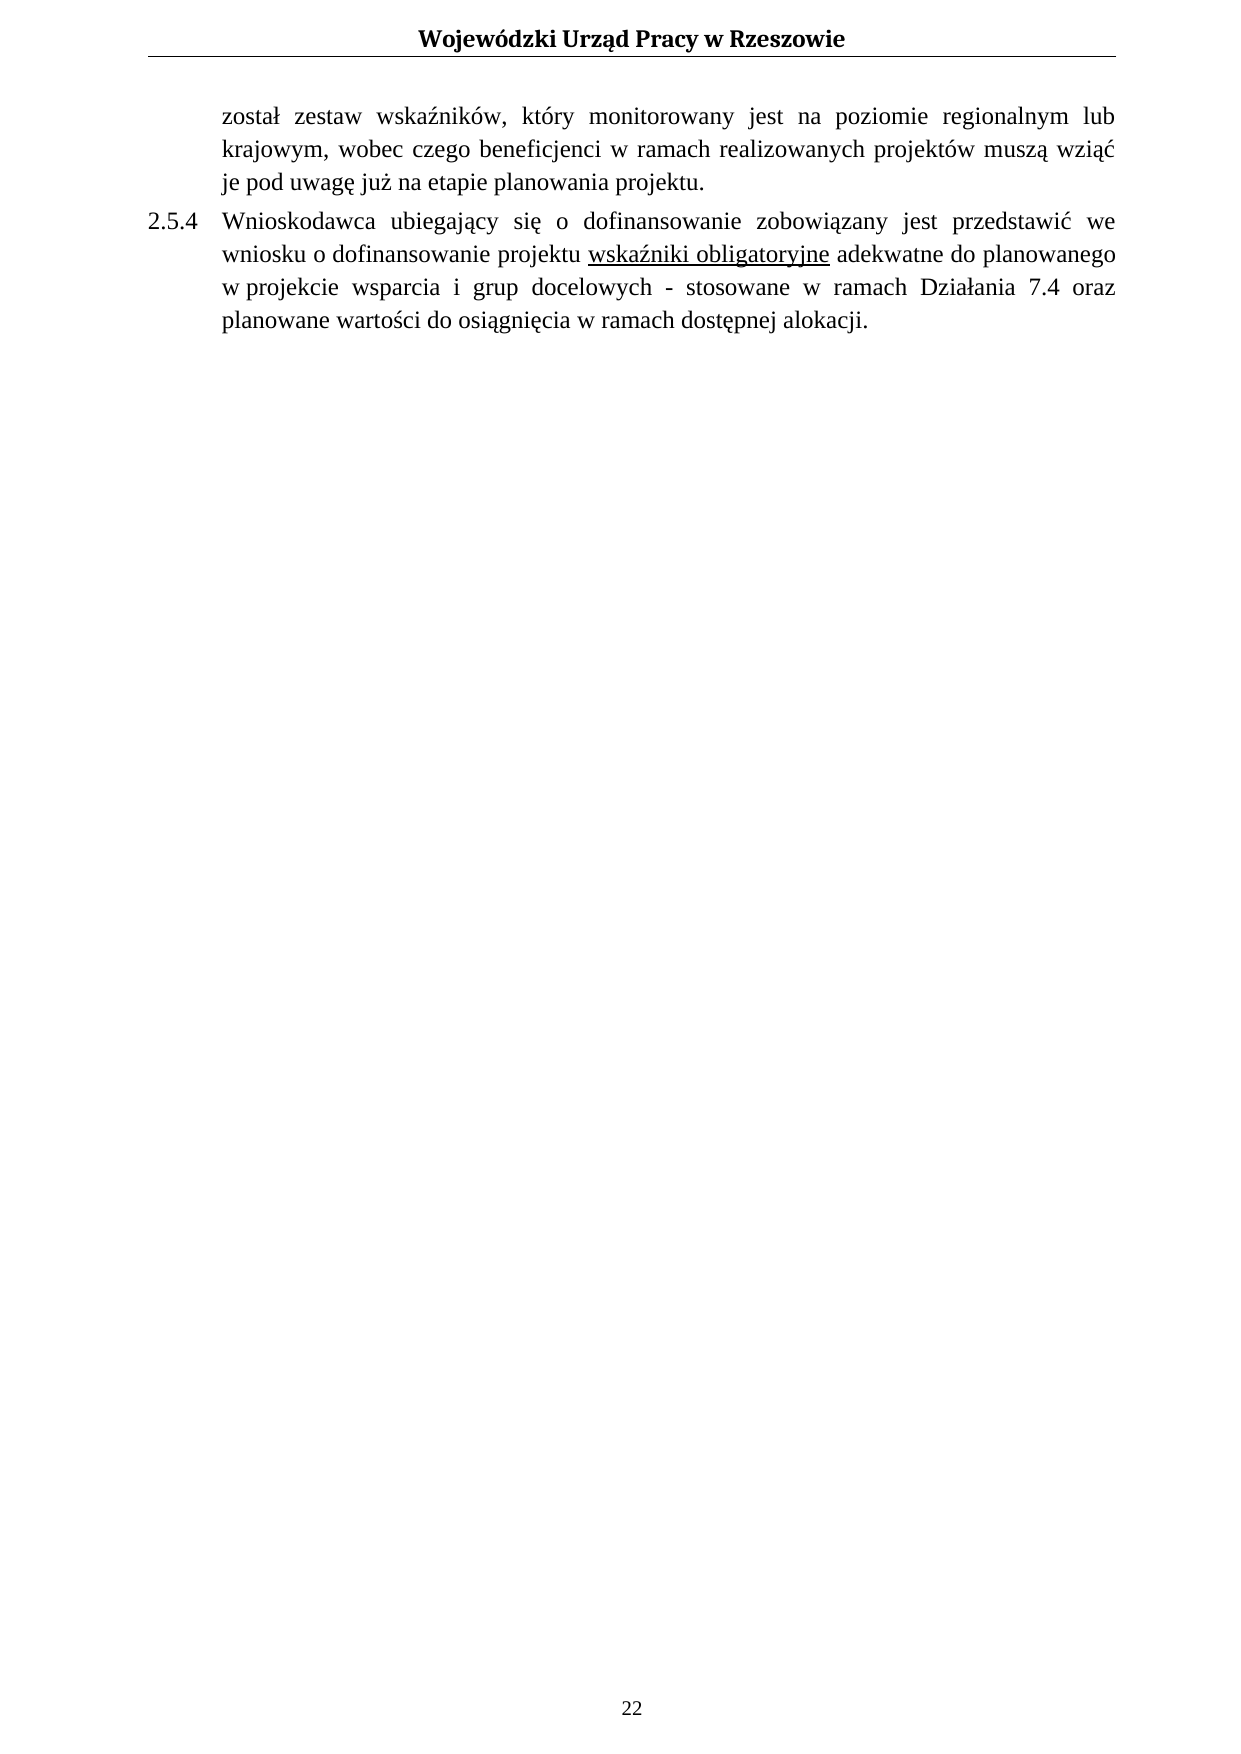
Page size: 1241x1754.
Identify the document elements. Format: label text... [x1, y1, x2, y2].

subtitle Wnioskodawca ubiegający się o dofinansowanie zobowiązany jest przedstawić we wniosku o dofinansowanie projektu wskaźniki obligatoryjne adekwatne do planowanego w projekcie wsparcia i grup docelowych - stosowane w ramach Działania 7.4 oraz planowane wartości do osiągnięcia w ramach dostępnej alokacji. [148, 206, 1116, 334]
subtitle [148, 101, 1116, 196]
